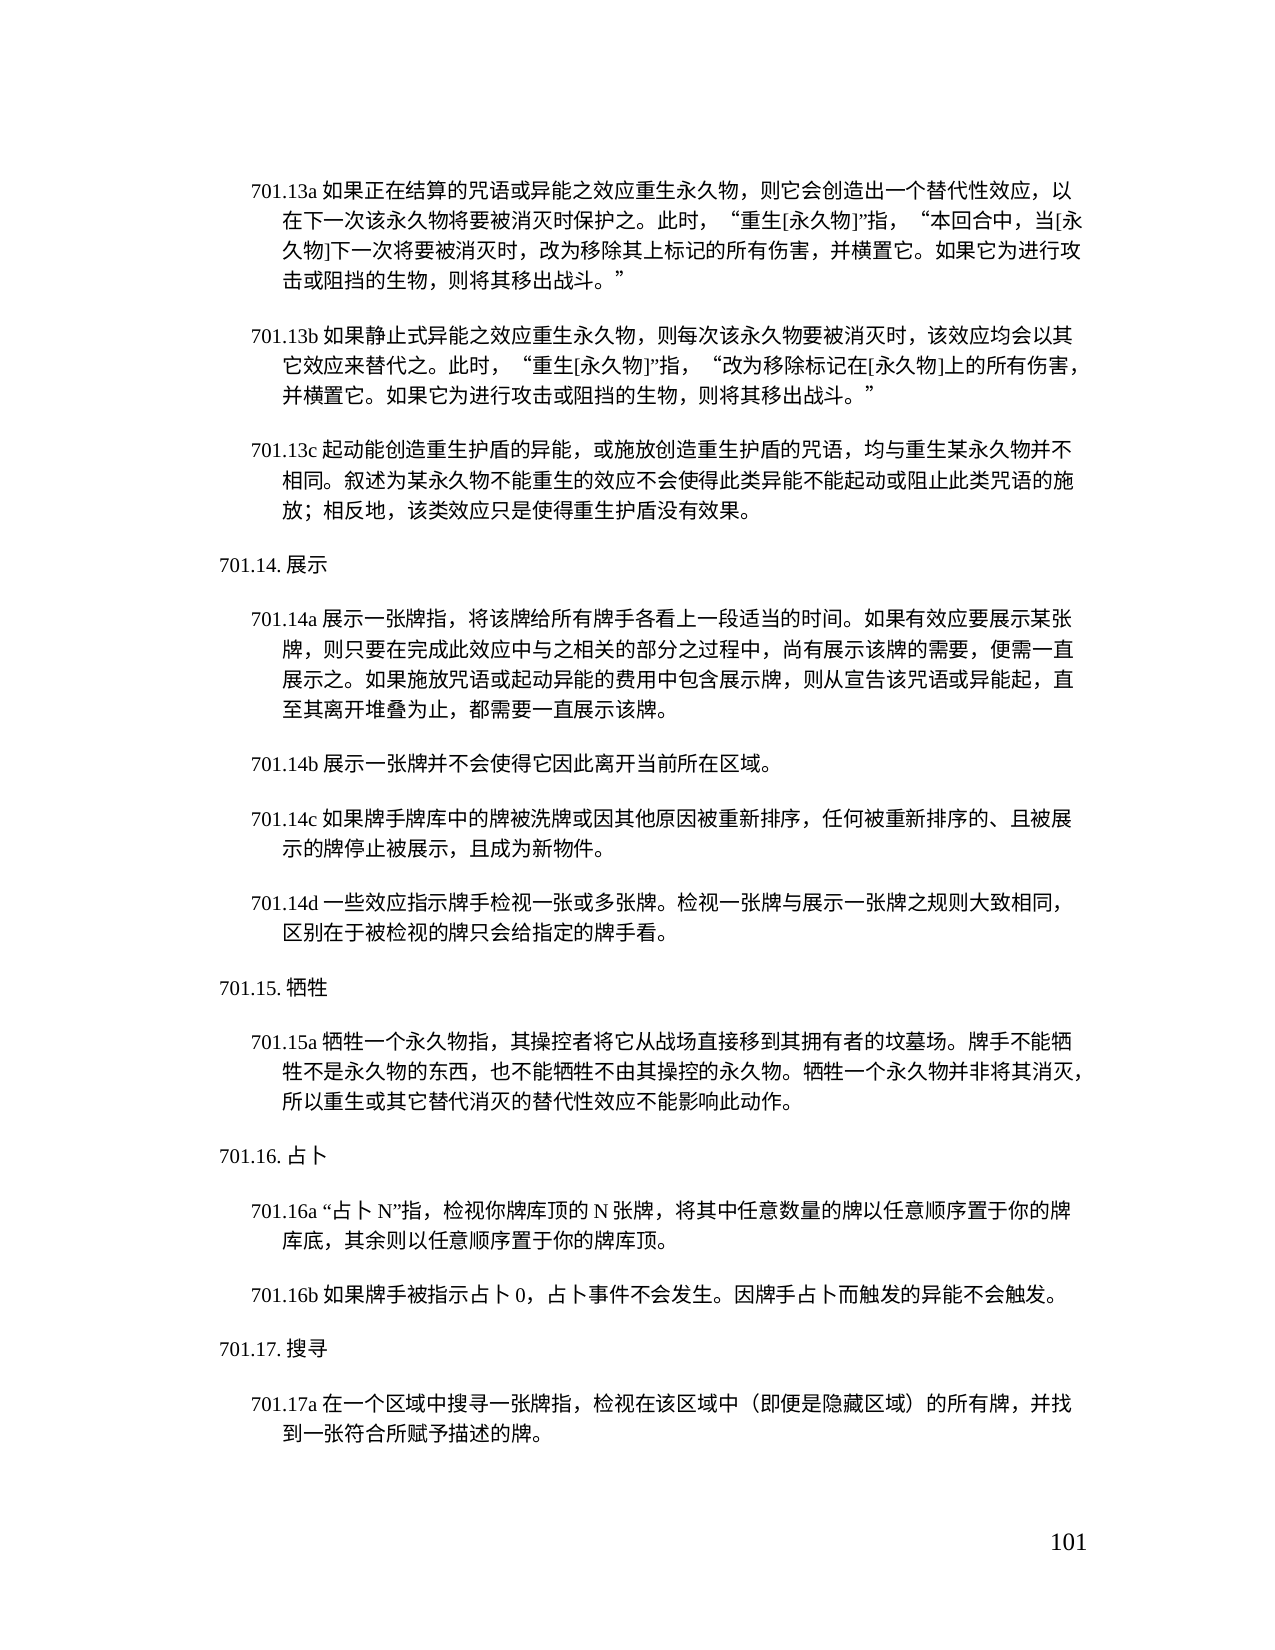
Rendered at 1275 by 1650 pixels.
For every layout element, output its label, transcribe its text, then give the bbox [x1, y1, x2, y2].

text 701.16a “占卜N”指，检视你牌库顶的N张牌，将其中任意数量的牌以任意顺序置于你的牌库底，其余则以任意顺序置于你的牌库顶。 [251, 1194, 1087, 1254]
text 701.14b 展示一张牌并不会使得它因此离开当前所在区域。 [251, 747, 1087, 778]
text 701.14. 展示 [219, 548, 1087, 578]
text 701.14a 展示一张牌指，将该牌给所有牌手各看上一段适当的时间。如果有效应要展示某张牌，则只要在完成此效应中与之相关的部分之过程中，尚有展示该牌的需要，便需一直展示之。如果施放咒语或起动异能的费用中包含展示牌，则从宣告该咒语或异能起，直至其离开堆叠为止，都需要一直展示该牌。 [251, 603, 1087, 723]
text 701.14d 一些效应指示牌手检视一张或多张牌。检视一张牌与展示一张牌之规则大致相同，区别在于被检视的牌只会给指定的牌手看。 [251, 886, 1087, 947]
text 701.13c 起动能创造重生护盾的异能，或施放创造重生护盾的咒语，均与重生某永久物并不相同。叙述为某永久物不能重生的效应不会使得此类异能不能起动或阻止此类咒语的施放；相反地，该类效应只是使得重生护盾没有效果。 [251, 434, 1087, 524]
text 701.16b 如果牌手被指示占卜0，占卜事件不会发生。因牌手占卜而触发的异能不会触发。 [251, 1278, 1087, 1309]
text 701.13a 如果正在结算的咒语或异能之效应重生永久物，则它会创造出一个替代性效应，以在下一次该永久物将要被消灭时保护之。此时，“重生[永久物]”指，“本回合中，当[永久物]下一次将要被消灭时，改为移除其上标记的所有伤害，并横置它。如果它为进行攻击或阻挡的生物，则将其移出战斗。” [251, 174, 1087, 295]
text 701.15a 牺牲一个永久物指，其操控者将它从战场直接移到其拥有者的坟墓场。牌手不能牺牲不是永久物的东西，也不能牺牲不由其操控的永久物。牺牲一个永久物并非将其消灭，所以重生或其它替代消灭的替代性效应不能影响此动作。 [251, 1025, 1087, 1116]
text 701.16. 占卜 [219, 1140, 1087, 1170]
text 701.14c 如果牌手牌库中的牌被洗牌或因其他原因被重新排序，任何被重新排序的、且被展示的牌停止被展示，且成为新物件。 [251, 802, 1087, 862]
text 701.13b 如果静止式异能之效应重生永久物，则每次该永久物要被消灭时，该效应均会以其它效应来替代之。此时，“重生[永久物]”指，“改为移除标记在[永久物]上的所有伤害，并横置它。如果它为进行攻击或阻挡的生物，则将其移出战斗。” [251, 319, 1087, 409]
text 701.15. 牺牲 [219, 971, 1087, 1001]
text 701.17. 搜寻 [219, 1333, 1087, 1363]
text 701.17a 在一个区域中搜寻一张牌指，检视在该区域中（即便是隐藏区域）的所有牌，并找到一张符合所赋予描述的牌。 [251, 1387, 1087, 1447]
